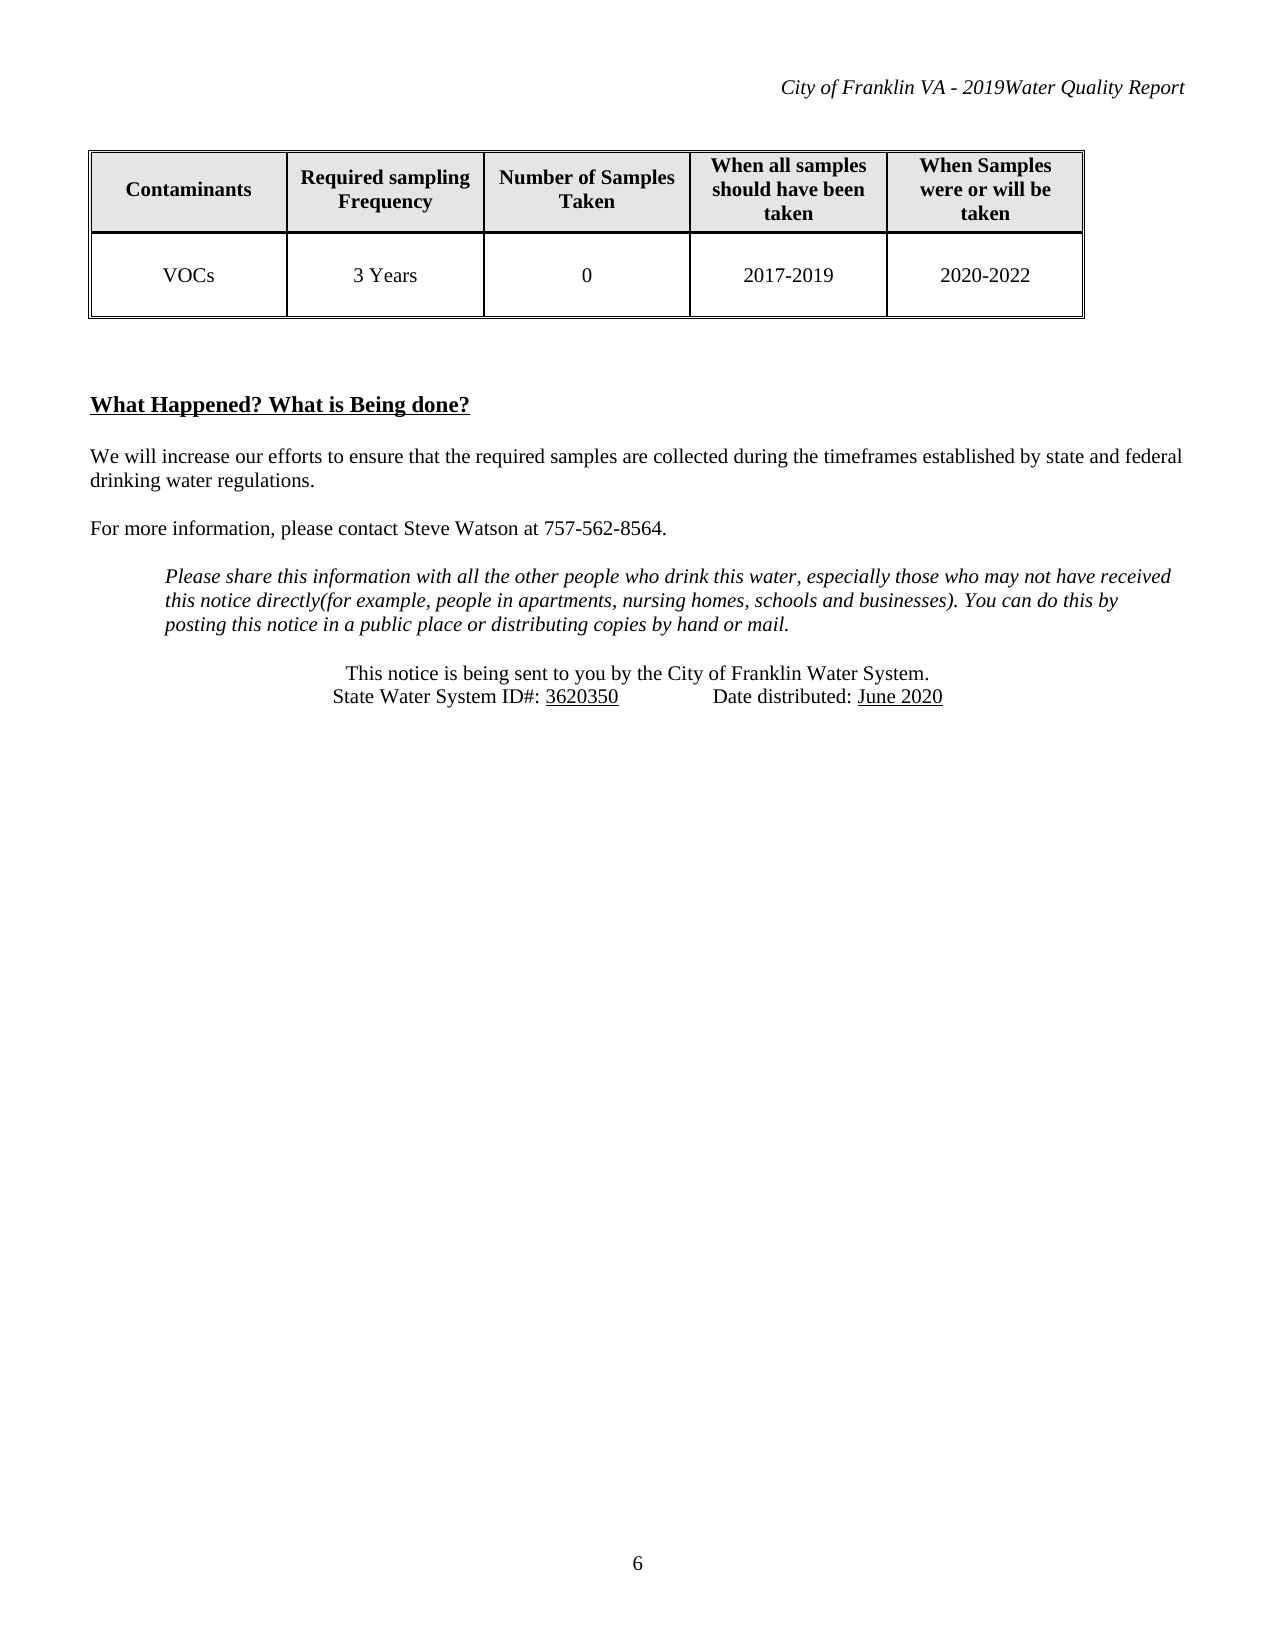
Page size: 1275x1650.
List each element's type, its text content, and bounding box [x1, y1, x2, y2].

table_header Required sampling Frequency [288, 153, 483, 231]
text Please share this information with all the other people who drink this water, especially those who may not have received this notice directly(for example, people in apartments, nursing homes, schools and businesses). You can do this by posting this notice in a public place or distributing copies by hand or mail. [165, 564, 1185, 636]
text We will increase our efforts to ensure that the required samples are collected during the timeframes established by state and federal drinking water regulations. [90, 444, 1185, 492]
table_header When all samples should have been taken [691, 153, 886, 231]
table_cell 0 [485, 234, 689, 316]
text This notice is being sent to you by the City of Franklin Water System. [90, 660, 1185, 684]
table_header Contaminants [92, 153, 286, 231]
table_header When Samples were or will be taken [888, 153, 1082, 231]
table_cell 2020-2022 [888, 234, 1082, 316]
table_cell 2017-2019 [691, 234, 886, 316]
table_cell 3 Years [288, 234, 483, 316]
text What Happened? What is Being done? [90, 391, 1185, 417]
table_cell VOCs [92, 234, 286, 316]
table_header Number of Samples Taken [485, 153, 689, 231]
text State Water System ID#: 3620350 Date distributed: June 2020 [90, 684, 1185, 708]
text For more information, please contact Steve Watson at 757-562-8564. [90, 516, 1185, 540]
